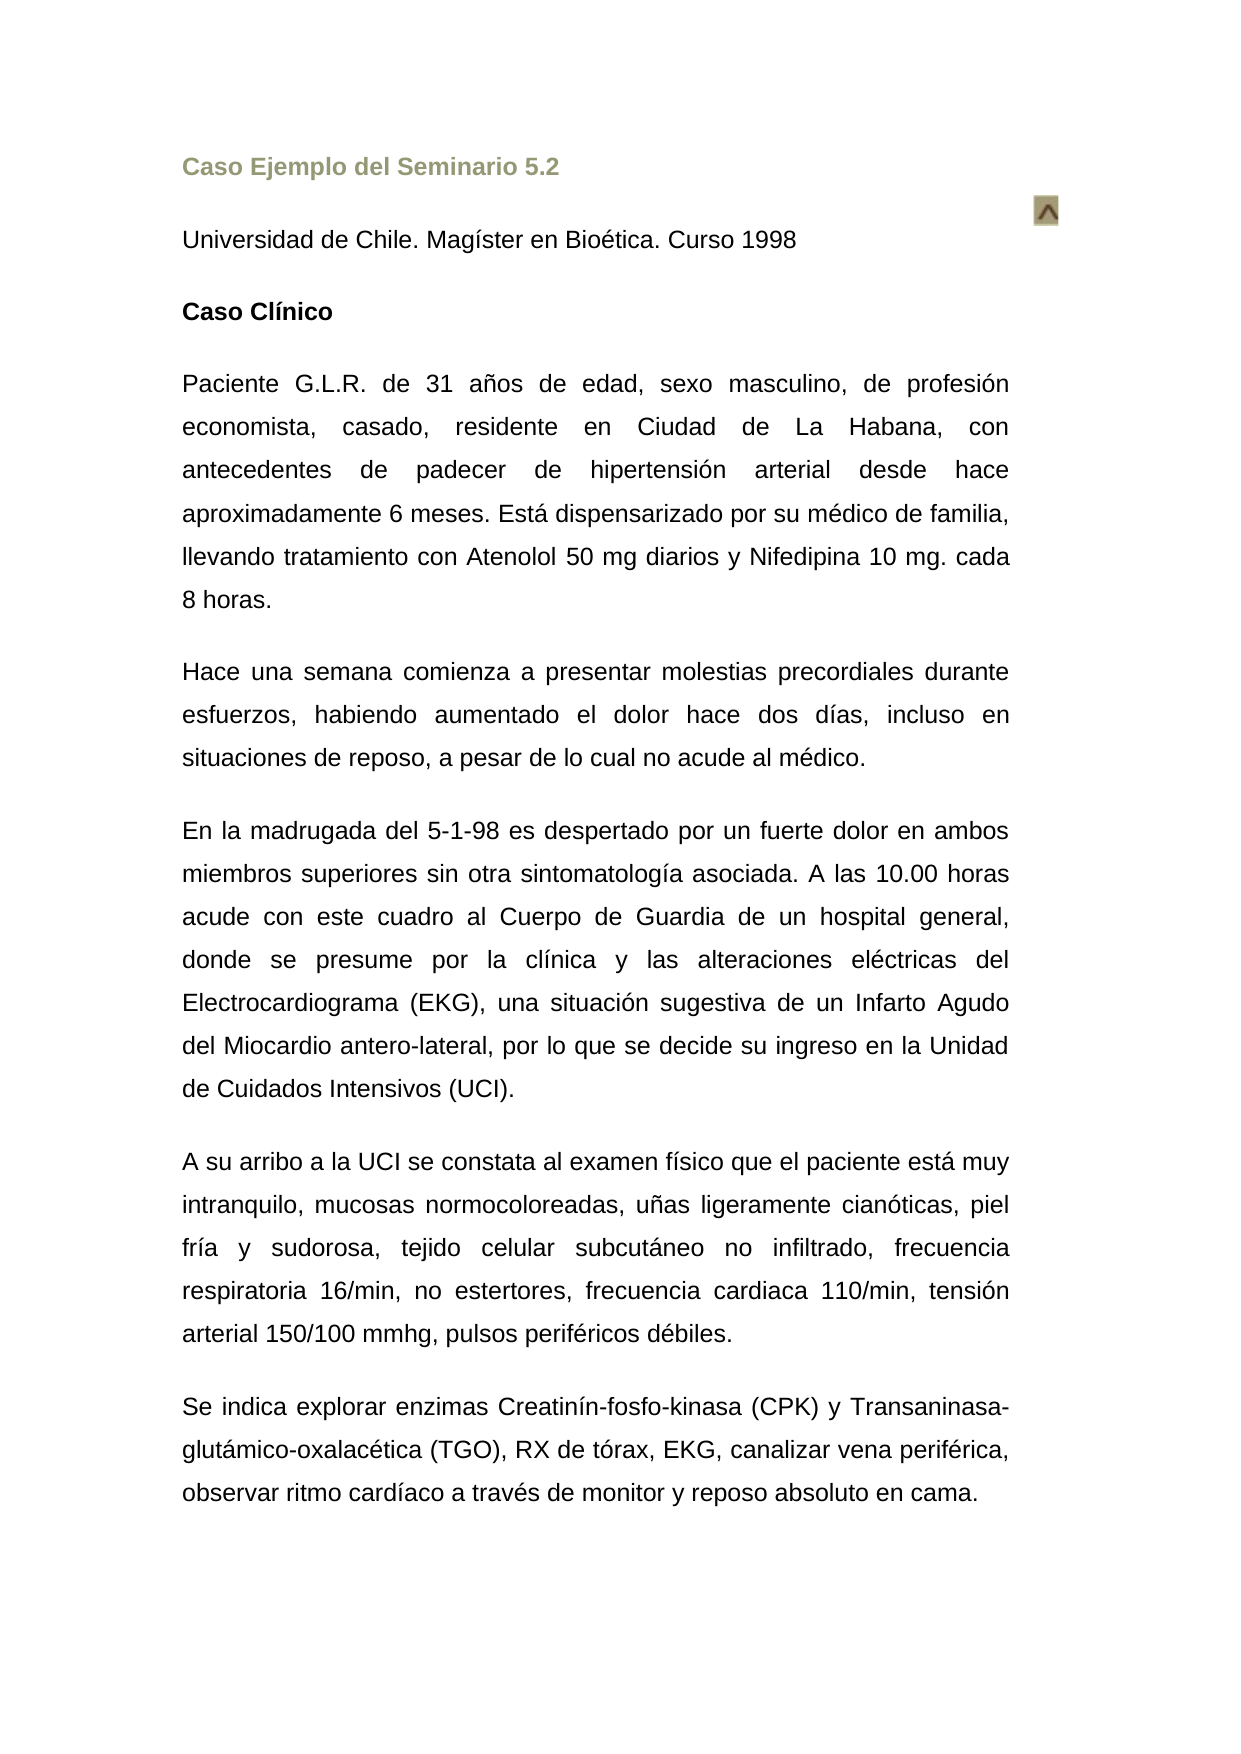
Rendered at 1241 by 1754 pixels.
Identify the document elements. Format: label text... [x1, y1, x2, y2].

picture [1033, 195, 1059, 226]
table_header Caso Ejemplo del Seminario 5.2 Universidad de Chile. Magíster en Bioética. Curso 1998 Caso Clínico Paciente G.L.R. de 31 años de edad, sexo masculino, de profesión economista, casado, residente en Ciudad de La Habana, con antecedentes de padecer de hipertensión arterial desde hace aproximadamente 6 meses. Está dispensarizado por su médico de familia, llevando tratamiento con Atenolol 50 mg diarios y Nifedipina 10 mg. cada 8 horas. Hace una semana comienza a presentar molestias precordiales durante esfuerzos, habiendo aumentado el dolor hace dos días, incluso en situaciones de reposo, a pesar de lo cual no acude al médico. En la madrugada del 5-1-98 es despertado por un fuerte dolor en ambos miembros superiores sin otra sintomatología asociada. A las 10.00 horas acude con este cuadro al Cuerpo de Guardia de un hospital general, donde se presume por la clínica y las alteraciones eléctricas del Electrocardiograma (EKG), una situación sugestiva de un Infarto Agudo del Miocardio antero-lateral, por lo que se decide su ingreso en la Unidad de Cuidados Intensivos (UCI). A su arribo a la UCI se constata al examen físico que el paciente está muy intranquilo, mucosas normocoloreadas, uñas ligeramente cianóticas, piel fría y sudorosa, tejido celular subcutáneo no infiltrado, frecuencia respiratoria 16/min, no estertores, frecuencia cardiaca 110/min, tensión arterial 150/100 mmhg, pulsos periféricos débiles. Se indica explorar enzimas Creatinín-fosfo-kinasa (CPK) y Transaninasa-glutámico-oxalacética (TGO), RX de tórax, EKG, canalizar vena periférica, observar ritmo cardíaco a través de monitor y reposo absoluto en cama. Evolución 11.15 horas. Se reciben los resultados de la analítica. Enzimas, CPK: 1,245 UI, TGO: 210 UI, Rx de tórax normal, EKG: supradesnivel del segmento ST en AVL, V1, V2 y V3. Se indica trombolisis con Stik en bomba. 13.30 horas. Se observa aumento del supradesnivel del segmento ST del EKG en V1, V2 y V3. No presenta dolor, pero permanece intranquilo. 14.00 horas. Se reúne el equipo médico y deciden indicar una coronariografía. El jefe del equipo le explica al paciente su situación, así como la necesidad de hacer el procedimiento para un mejor estudio y tratamiento. Se le aclaran los riesgos que corre. El paciente se niega aduciendo: "No quiero hacer vida tortuosa", y agrega que su suegro hace apenas un mes falleció después de un procedimiento similar en el mismo hospital, se le aclara que su situación es diferente porque la edad, condición clínica y patología de base, están a su favor y las posibilidades de éxito en su caso son mayores. No obstante estos argumentos, el paciente persiste en su actitud. Ante esta postura se conversa con los familiares para conocer su opinión y recabar ayuda, sin embargo la esposa y un hermano, ambos trabajadores de la salud, deciden respetar su decisión. 16.00 horas . El Jefe del equipo informa al Director de la institución de la reiterada negativa del paciente y sus familiares. El Director duda de la capacidad y competencia del paciente para tomar una decisión fundamentada, y acude personalmente a conversar con él para tratar de persuadirlo, sin obtener resultados positivos y orienta al equipo médico seguir insistiendo, cosa que hacen infructuosamente durante las horas subsiguientes. En el hospital no existe Comité de Etica. 6-1-98 9.00 horas. El paciente refiere sentirse bien. No presenta angor, ni disnea. Estable hemodinámicamente. TA 130/80, frecuencia cardíaca 90/min, se auscultan crepitantes en ambas bases pulmonares. EKG, bloqueo de rama derecha de aparición aguda. Se evalúa canalizar vena para medir Presión Venosa Central (PVC), e instalar marcapasos interno (MP). Cuando se le comunica al paciente, éste se niega a la implantación del MP. 7-1-98 9.30 horas. Refiere sentirse mejor. Estabilidad hemodinámica. TA 90/60, FC 140/min. Se auscultan crepitantes en ambos campos pulmonares. Se indica Furosemida 40 mg endovenosa. El paciente mejora. 13-1-98 9.00 horas. Continúa la evolución positiva. Estable hemodinámicamente. TA 110/70, FC 70/min. No estertores ni edemas, diuresis 1,400/24 h; CPK: 290 UI; TGO: 30 UI. En el EKG ha disminuido el supradesnivel del ST. Se decide su traslado a la Unidad de Cuidados Intermedios. 16-1-98 16.00 horas. Se observa en el monitor la aparición brusca de una fibrilación ventricular, el paciente cae en Paro cardíaco. Se realizan maniobras de reanimación cardiorespiratoria que se prolongan por más de 30 min. sin respuesta alguna, por lo que se decide suspenderlas y diagnosticar la muerte del paciente. Se avisa a los familiares que autorizan la necropsia. Presentado por: Dr. José Ramón Acosta Sariego Sesión Clínica del jueves 6 de agosto de 1998 Caso recopilado por la Lic. Aleida Ballesteros Ramos Departamento de Enfermería ICPB "Victoria de Girón" Caso Clínico Ponente: Dr. José R. Acosta Sariego Inventario de problemas éticos detectados Problema fundamental a discutir: • Falta de criterios para evaluar la capacidad y competencia del paciente por parte del equipo médico tratante. • Pobre relación médico paciente tanto con el equipo hospitalario como con el médico de familia. • Falta de educación sanitaria por parte del paciente y sus familiares. • Falta de seguridad y confianza del paciente con relación a la competencia y desempeño profesional del equipo de salud tratante. • Inadecuado criterio de amenaza por parte del paciente. • Falta de evaluación psicológica de la actitud del paciente y sus familiares. • Inadecuada evaluación por parte del paciente y sus familiares de la interrelación riesgo/beneficio. • Iatrogenia psíquica de origen institucional en relación con la muerte del suegro. • Conducta paternalista del Director de la institución. • Inexistencia de un Comité Institucional de Ética. Epicrisis La Relación Médico Paciente sigue siendo el núcleo de la práctica asistencial en salud. Muchas veces, como en este caso, no se alcanza la interrelación adecuada lo que redunda en última instancia en perjuicio de la curación y rehabilitación del paciente, así como del propio desempeño profesional del médico. En nuestro país todavía hoy es muy fuerte el excesivo autoritarismo del cual han estado impregnadas las relaciones sanitarias en el pasado ya que la tradición médica ha sido secularmente paternalista. La intervención del paciente en la toma decisiones sobre sí mismo es un fenómeno relativamente reciente en la historia de la humanidad, en particular para nuestras sociedades periféricas característicamente patriarcales. 1 Sin embargo, las nuevas condiciones originadas por el impacto de la tecno-ciencia en la biomedicina, la globalización de la cultura, y los profundos cambios en las relaciones económicas y sociales ocurridos en las últimas décadas del Segundo Milenio, han introducido una nueva perspectiva que apunta a una mayor simetría entre sanitaristas y usuarios. 2 "La responsabilidad de la salud ha de ser compartida entre el médico y el paciente -afirma Sass- y fundamentalmente en el conocimiento, el respeto mutuo y la combinación de la pericia y la ética". 3 Esto implica basicamente tener en consideración las opiniones y deseos del paciente obviando la intervención médica dirigida a la coacción o la manipulación. No obstante, el proceso de consentimiento no puede limitarse al mero intercambio de información, es ante todo un componente eminentemente educativo de las relaciones sanitarias, en el cual no se puede renunciar a hacer consciente al paciente de sus verdaderas necesidades de salud, 4 porque sólo el pleno dominio de la propia necesidad es el que otorga al individuo la verdadera libertad de actuar autónomamente, y por tanto, moralidad a sus acciones. Las decisiones de un paciente están mediatizadas por su imagen de la realidad, sus valores, y motivos surgidos de la comprensión de sus necesidades. Un enfermo grave, como el que nos ocupa, puede llegar a encontrarse en situación crítica, pero potencialmente es recuperable y esto le otorga un especial valor a lo que planteábamos anteriormente. Los problemas éticos presentes en este caso evidencian la confluencia de factores negativos que implicaron tanto al paciente y sus familiares, como al equipo de salud tratante en el hospital y al médico de familia. Se creó una situación de desconfianza por parte de los usuarios sobre la efectividad de los tratamientos y de la competencia profesional de los sanitaristas, provocada por la incapacidad de estos últimos para lograr una comunicación interpersonal acorde con las características del caso. La actitud inusual del paciente con relación a la idiosincrasia de la población en nuestro país causó desconcierto y produjo un resquebrajamiento de la función del equipo médico tratante, debido a un deficiente manejo de las habilidades mínimas para trasmitir seguridad y confianza en gran medida potenciado por la ausencia de criterios para evaluar la capacidad y competencia de los pacientes, así como su historia personal y características psicológicas. El proceso de consentimiento informado no cumplió su función educativa y culminó en una insistencia inútil ante una decisión firme del paciente a asumir altos riesgos, con pleno conocimiento de los mismos, aunque sin la ponderación adecuada de las consecuencias. Ante la situación creada el único curso de acción posible era respetar la decisión del paciente y asumir los riesgos de un desenlace fatal, como ocurrió en definitiva. Referencias 1. Acosta, J; ¿Es la vida un valor absoluto?; Revista Avances Médicos de Cuba; Nº 7; La Habana, 1996: 35-49 2. Acosta, J; Tendencias del debate bioético contemporáneo; Boletín del Ateneo "Juan Cesar García"; Representación OPS en Cuba; Vol. 3; Nº 3-4; La Habana 1995: 35-49 3. Sass, HM; La Bioética: Fundamentos y aplicaciones; En Boletín de la Organización Panamericana de la Salud; Vol. 108; Nº 5-6; 1990: 331 4. Núñez de Villavicencio, F; Bioética: el médico un educador; En Bioética desde una perspectiva cubana; 1ª Edición; Centro Félix Varela; La Habana, 1997: 128-132 [177, 148, 1016, 1553]
table_cell [1016, 191, 1063, 1553]
